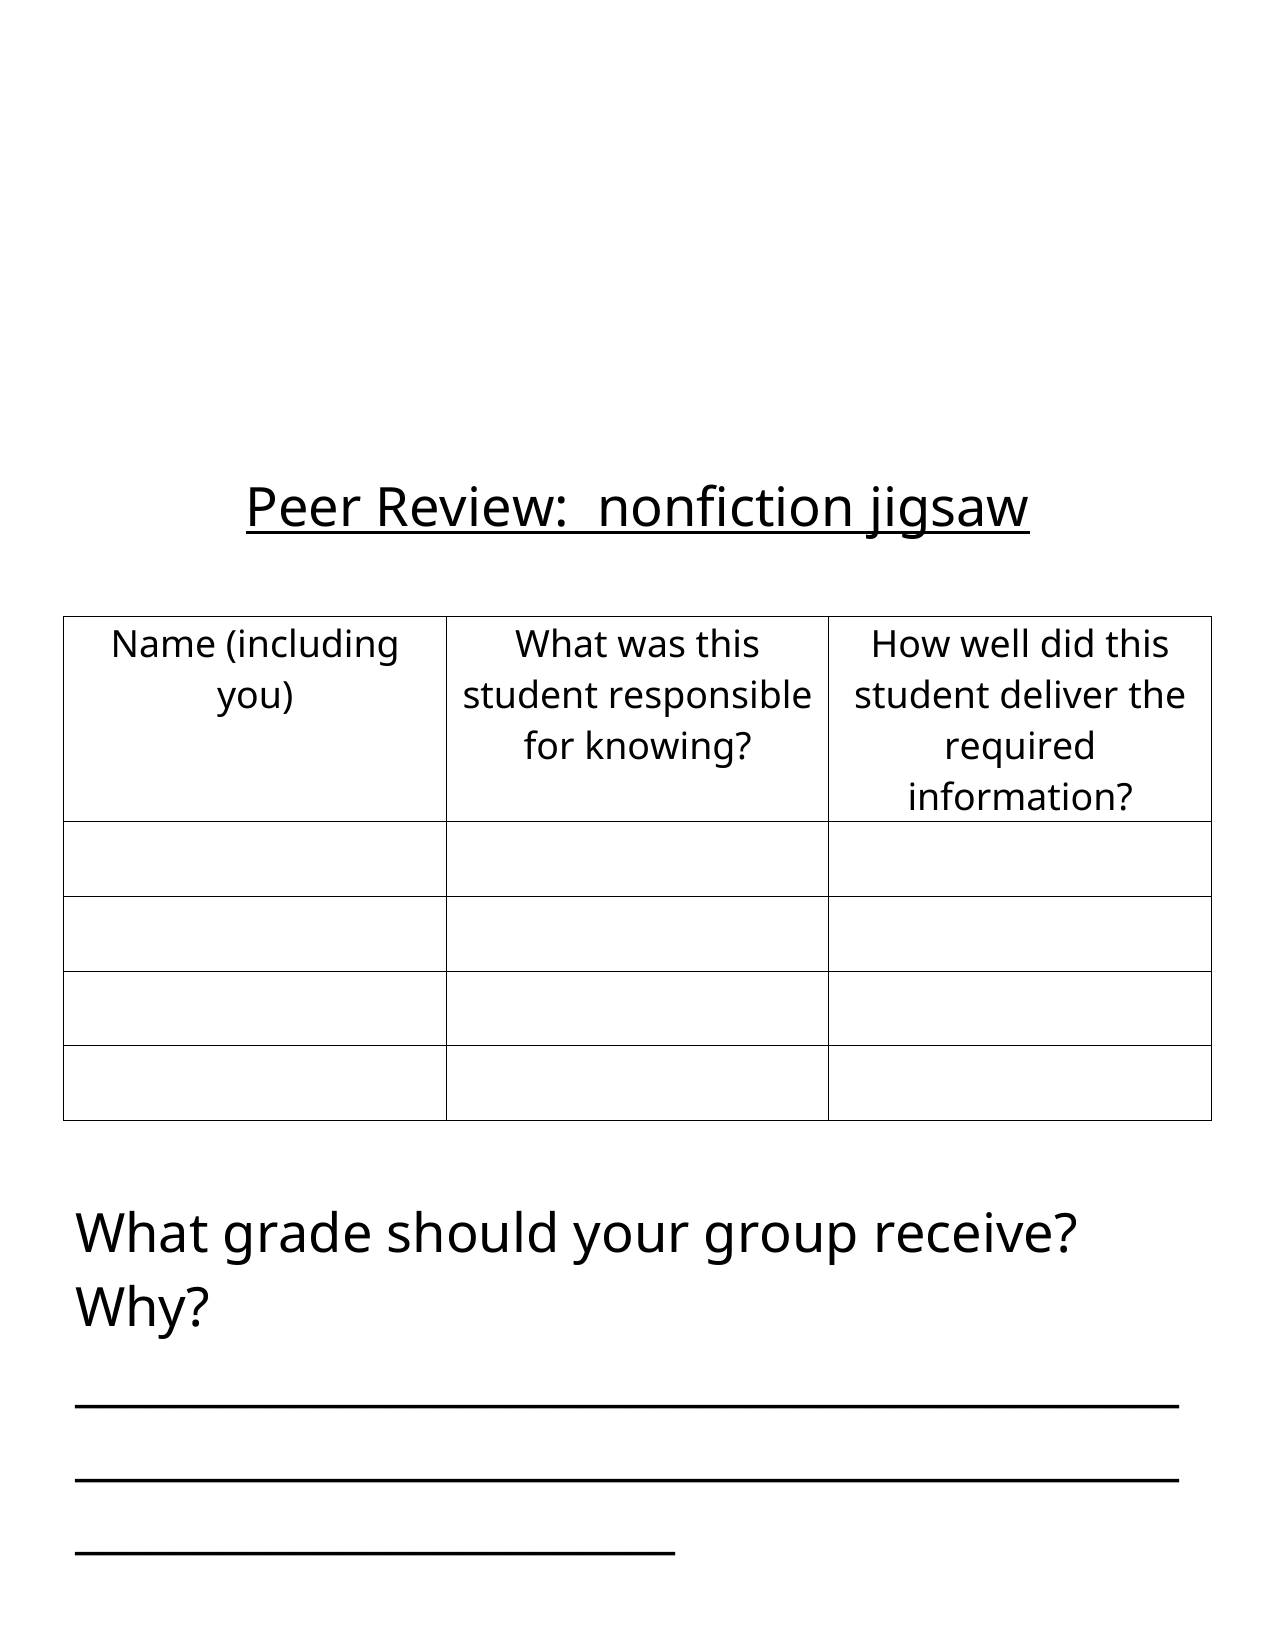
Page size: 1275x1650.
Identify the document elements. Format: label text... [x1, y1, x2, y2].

table_cell [64, 897, 446, 971]
table_cell [447, 1046, 828, 1120]
table_header What was this student responsible for knowing? [447, 617, 828, 821]
table_header Name (including you) [64, 617, 446, 821]
table_cell [447, 822, 828, 896]
table_cell [447, 897, 828, 971]
table_header How well did this student deliver the required information? [829, 617, 1211, 821]
text Peer Review: nonfiction jigsaw [75, 468, 1200, 542]
table_cell [64, 972, 446, 1045]
table_cell [64, 822, 446, 896]
table_cell [829, 1046, 1211, 1120]
table_cell [447, 972, 828, 1045]
text What grade should your group receive? Why? _____________________________________________________________________________________________________________________ [75, 1195, 1200, 1564]
table_cell [829, 897, 1211, 971]
table_cell [64, 1046, 446, 1120]
table_cell [829, 822, 1211, 896]
table_cell [829, 972, 1211, 1045]
